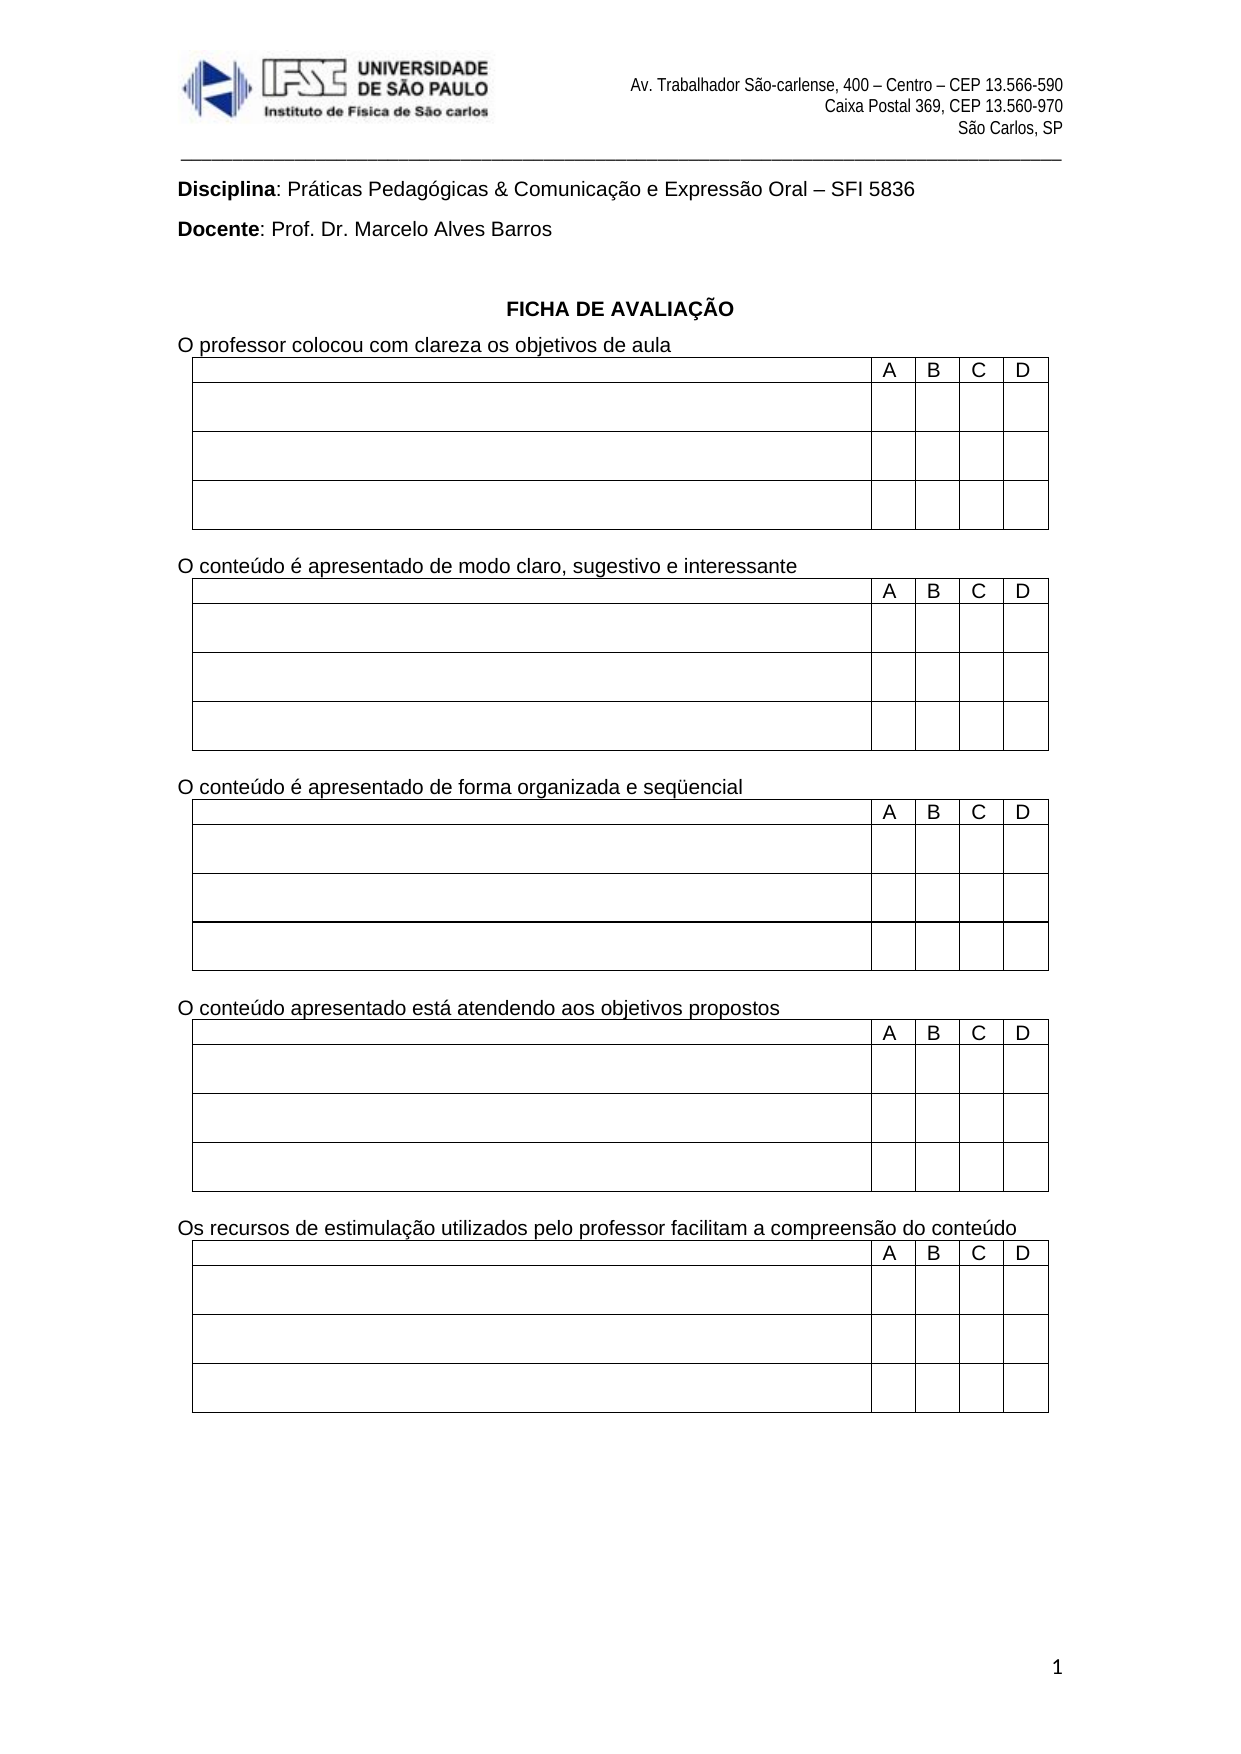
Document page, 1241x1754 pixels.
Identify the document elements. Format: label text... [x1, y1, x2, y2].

table_cell [1004, 1094, 1048, 1142]
list Os recursos de estimulação utilizados pelo professor facilitam a compreensão do conteúdo [177, 1216, 1063, 1240]
table_cell [960, 1364, 1003, 1412]
table_cell [872, 1364, 915, 1412]
table_cell [916, 383, 959, 431]
table_header C [960, 579, 1003, 603]
table_cell [193, 432, 871, 480]
table_cell [872, 923, 915, 970]
table_cell [193, 1143, 871, 1191]
table_cell [1004, 481, 1048, 529]
table_cell [960, 1094, 1003, 1142]
text O conteúdo é apresentado de modo claro, sugestivo e interessante [177, 554, 1063, 578]
table_cell [1004, 702, 1048, 749]
table_header A [872, 800, 915, 823]
table_cell [1004, 923, 1048, 970]
table_cell [916, 1143, 959, 1191]
table_cell [916, 923, 959, 970]
table_header A [872, 358, 915, 382]
table_cell [872, 702, 915, 749]
table_cell [916, 702, 959, 749]
table_cell [872, 1094, 915, 1142]
text Disciplina: Práticas Pedagógicas & Comunicação e Expressão Oral – SFI 5836 [177, 176, 1063, 200]
table_header C [960, 358, 1003, 382]
table_cell [960, 1143, 1003, 1191]
table_header A [872, 1241, 915, 1265]
table_cell [872, 874, 915, 921]
table_cell [916, 825, 959, 872]
table_cell [916, 604, 959, 652]
table_header [193, 1020, 871, 1044]
table_cell [1004, 874, 1048, 921]
table_cell [872, 383, 915, 431]
table_cell [960, 432, 1003, 480]
table_cell [960, 1266, 1003, 1314]
table_cell [872, 825, 915, 872]
text O conteúdo apresentado está atendendo aos objetivos propostos [177, 995, 1063, 1019]
table_cell [193, 1364, 871, 1412]
table_cell [1004, 1266, 1048, 1314]
table_cell [916, 432, 959, 480]
table_cell [193, 1094, 871, 1142]
table_cell [193, 923, 871, 970]
picture [177, 50, 497, 130]
table_cell [916, 1364, 959, 1412]
subtitle FICHA DE AVALIAÇÃO [177, 296, 1063, 320]
table_cell [872, 1045, 915, 1093]
table_header D [1004, 358, 1048, 382]
table_cell [916, 1094, 959, 1142]
table_header A [872, 1020, 915, 1044]
table_cell [1004, 1143, 1048, 1191]
table_cell [916, 653, 959, 701]
table_header D [1004, 800, 1048, 823]
table_cell [960, 1315, 1003, 1363]
table_header D [1004, 1020, 1048, 1044]
table_header B [916, 800, 959, 823]
table_cell [916, 1045, 959, 1093]
table_cell [872, 1143, 915, 1191]
table_cell [960, 702, 1003, 749]
table_cell [193, 604, 871, 652]
table_cell [1004, 1364, 1048, 1412]
table_header C [960, 1020, 1003, 1044]
table_cell [916, 1315, 959, 1363]
table_cell [960, 923, 1003, 970]
table_cell [960, 383, 1003, 431]
table_header D [1004, 1241, 1048, 1265]
table_cell [916, 481, 959, 529]
table_cell [193, 1266, 871, 1314]
table_cell [872, 653, 915, 701]
table_header B [916, 1020, 959, 1044]
table_cell [193, 1315, 871, 1363]
table_cell [1004, 653, 1048, 701]
table_cell [193, 653, 871, 701]
table_cell [960, 604, 1003, 652]
table_cell [872, 1266, 915, 1314]
table_cell [960, 874, 1003, 921]
table_cell [1004, 383, 1048, 431]
table_cell [960, 653, 1003, 701]
table_header C [960, 1241, 1003, 1265]
table_cell [1004, 825, 1048, 872]
table_header A [872, 579, 915, 603]
table_cell [193, 702, 871, 749]
table_cell [872, 481, 915, 529]
table_header B [916, 579, 959, 603]
table_header [193, 1241, 871, 1265]
list O conteúdo é apresentado de forma organizada e seqüencial [177, 774, 1063, 798]
table_cell [1004, 432, 1048, 480]
table_cell [193, 383, 871, 431]
table_cell [872, 604, 915, 652]
table_header B [916, 1241, 959, 1265]
table_header D [1004, 579, 1048, 603]
table_cell [960, 1045, 1003, 1093]
text O professor colocou com clareza os objetivos de aula [177, 333, 1063, 357]
table_header [193, 800, 871, 823]
table_cell [872, 432, 915, 480]
table_cell [193, 481, 871, 529]
table_cell [1004, 1315, 1048, 1363]
table_header [193, 358, 871, 382]
table_cell [193, 825, 871, 872]
table_cell [193, 874, 871, 921]
table_cell [193, 1045, 871, 1093]
table_cell [872, 1315, 915, 1363]
table_cell [960, 825, 1003, 872]
table_header C [960, 800, 1003, 823]
table_cell [1004, 604, 1048, 652]
table_header B [916, 358, 959, 382]
table_cell [1004, 1045, 1048, 1093]
table_header [193, 579, 871, 603]
table_cell [916, 874, 959, 921]
table_cell [916, 1266, 959, 1314]
table_cell [960, 481, 1003, 529]
text Docente: Prof. Dr. Marcelo Alves Barros [177, 216, 1063, 240]
